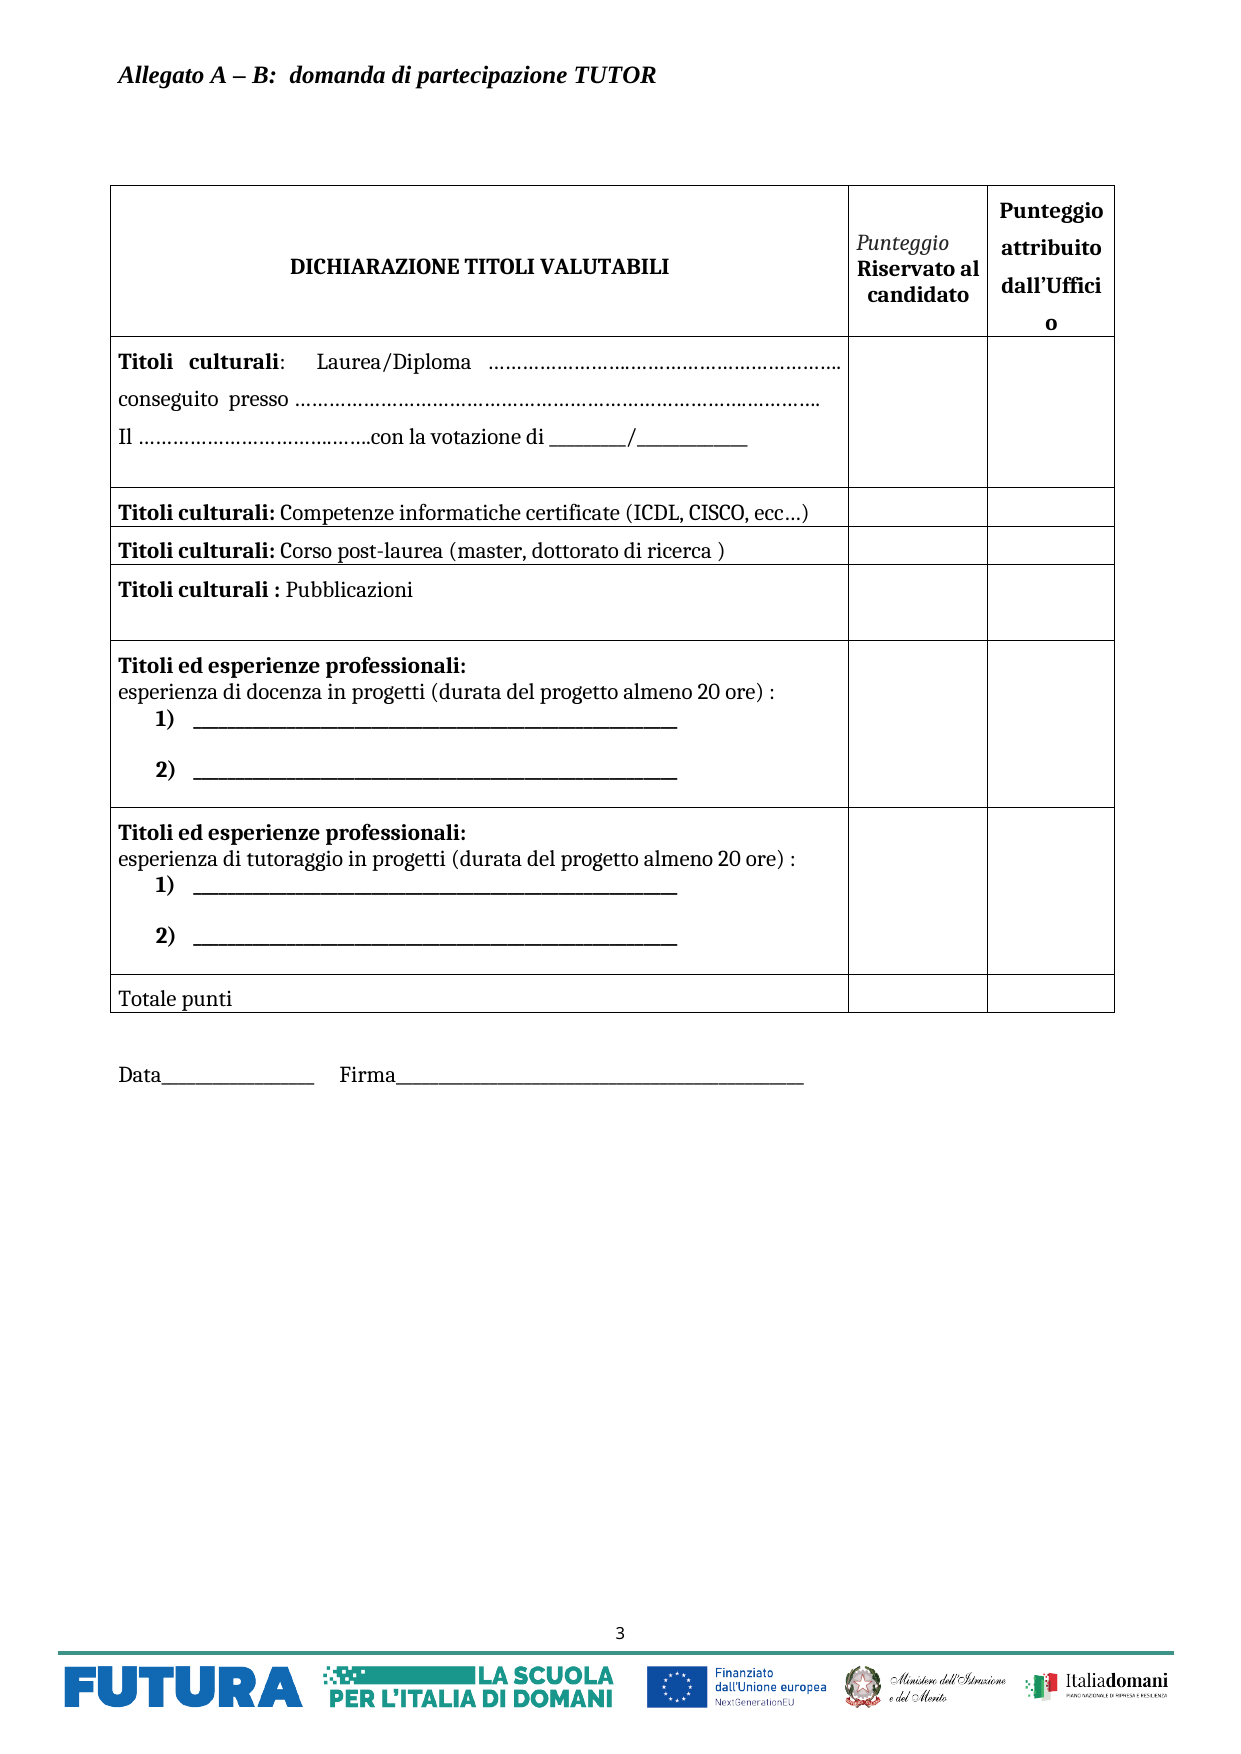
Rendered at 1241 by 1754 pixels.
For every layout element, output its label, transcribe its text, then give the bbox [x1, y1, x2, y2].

table_cell [849, 975, 987, 1012]
table_cell [988, 565, 1114, 640]
table_cell [849, 641, 987, 807]
table_cell Titoli ed esperienze professionali: esperienza di tutoraggio in progetti (durata del progetto almeno 20 ore) : _________________________________________________________ _________________________________________________________ [111, 808, 848, 974]
table_cell Titoli culturali: Corso post-laurea (master, dottorato di ricerca ) [111, 527, 848, 564]
table_cell Titoli culturali: Laurea/Diploma …………………….………………………………. conseguito presso …………………………………………………………………….…………. Il …………………………….…….con la votazione di _________/_____________ [111, 337, 848, 487]
table_cell [988, 527, 1114, 564]
table_header Punteggio Riservato al candidato [849, 186, 987, 336]
table_cell [849, 337, 987, 487]
table_cell [988, 808, 1114, 974]
table_cell [988, 488, 1114, 526]
table_cell [849, 527, 987, 564]
table_header Punteggio attribuito dall’Ufficio [988, 186, 1114, 336]
table_cell [988, 337, 1114, 487]
table_cell Titoli ed esperienze professionali: esperienza di docenza in progetti (durata del progetto almeno 20 ore) : _________________________________________________________ _________________________________________________________ [111, 641, 848, 807]
table_cell Titoli culturali: Competenze informatiche certificate (ICDL, CISCO, ecc…) [111, 488, 848, 526]
table_cell [988, 641, 1114, 807]
table_header DICHIARAZIONE TITOLI VALUTABILI [111, 186, 848, 336]
table_cell [849, 488, 987, 526]
table_cell [849, 808, 987, 974]
table_cell Totale punti [111, 975, 848, 1012]
table_cell Titoli culturali : Pubblicazioni [111, 565, 848, 640]
text Data__________________ Firma________________________________________________ [118, 1051, 1122, 1088]
table_cell [849, 565, 987, 640]
table_cell [988, 975, 1114, 1012]
picture [62, 1663, 1170, 1711]
